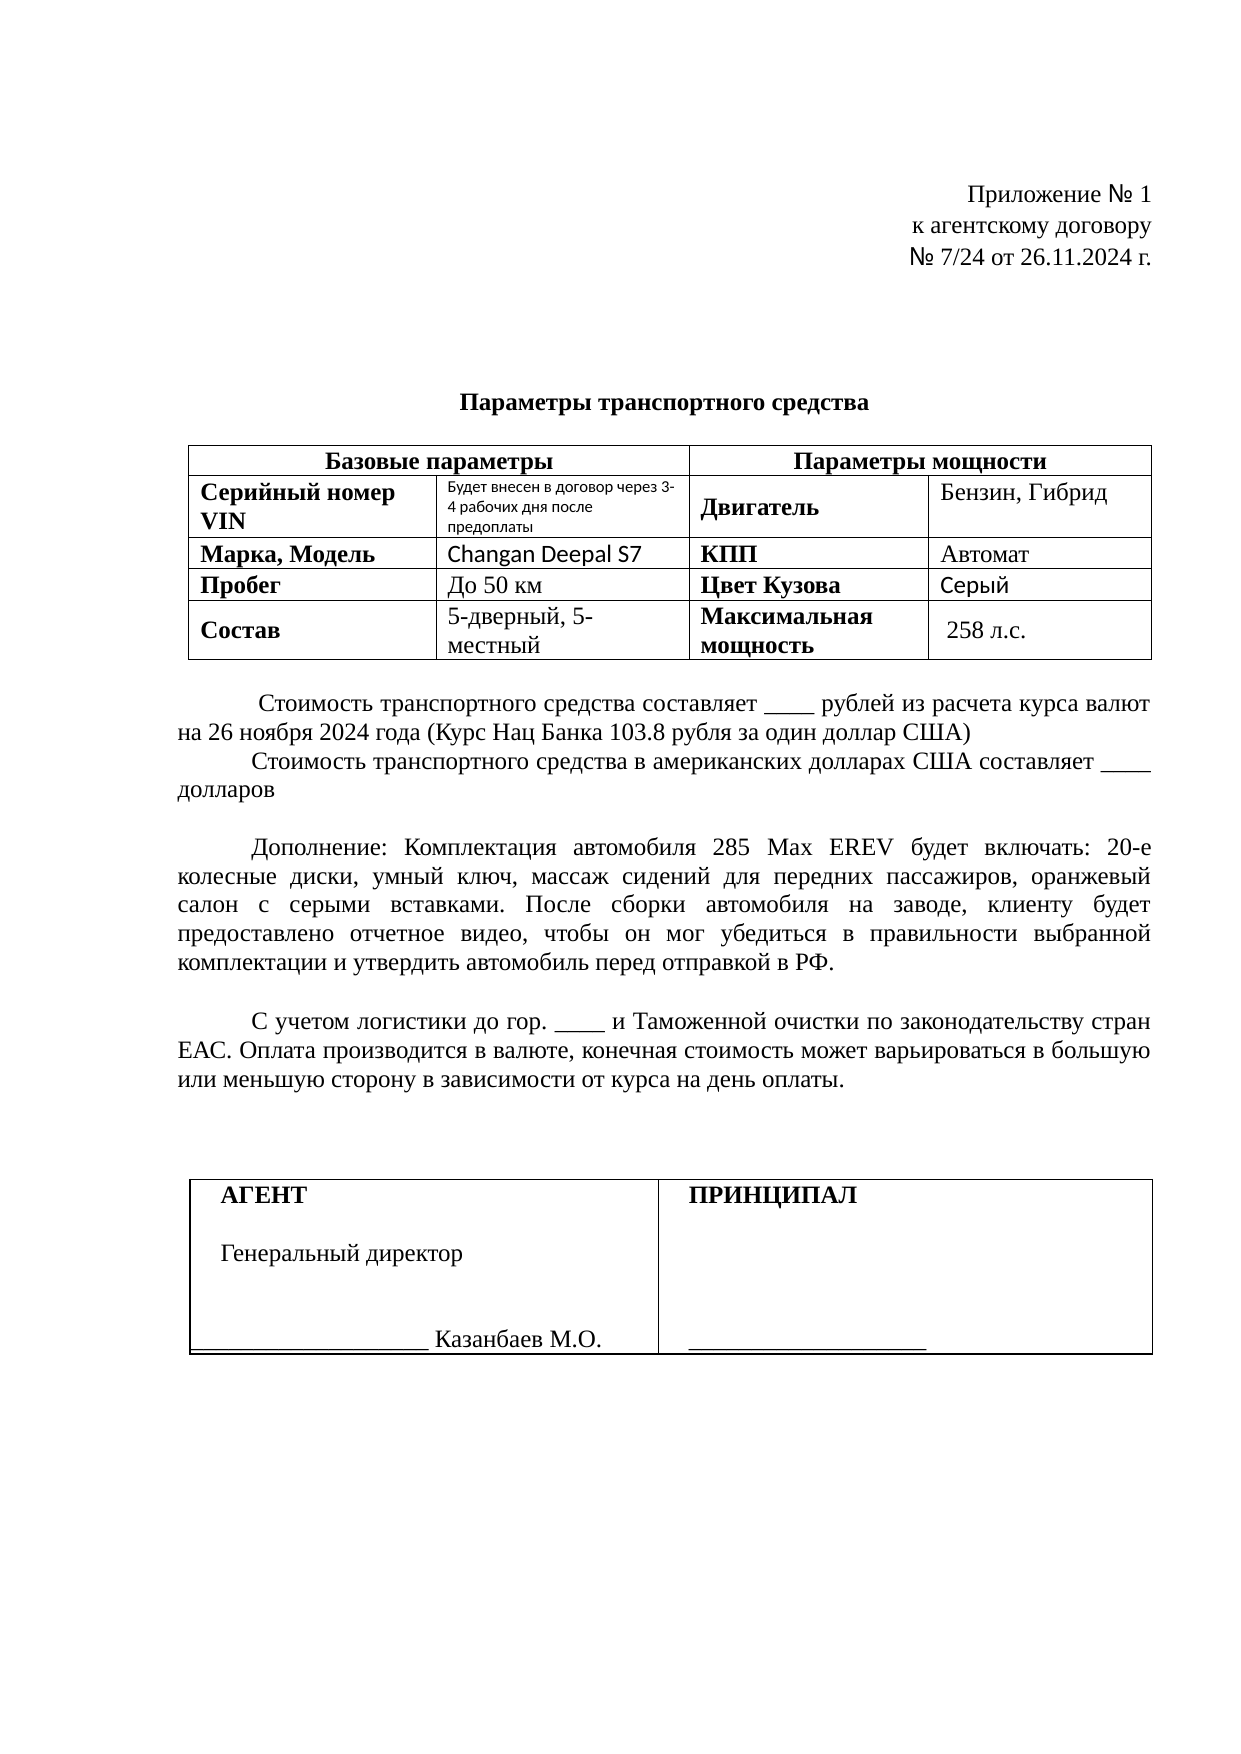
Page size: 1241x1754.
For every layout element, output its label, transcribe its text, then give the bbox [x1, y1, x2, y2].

table_cell Двигатель [690, 476, 928, 537]
table_header АГЕНТ Генеральный директор ___________________ Казанбаев М.О. [191, 1180, 658, 1353]
table_cell Changan Deepal S7 [437, 538, 689, 568]
table_cell 5-дверный, 5-местный [437, 601, 689, 658]
table_cell Автомат [929, 538, 1151, 568]
text С учетом логистики до гор. ____ и Таможенной очистки по законодательству стран ЕАС. Оплата производится в валюте, конечная стоимость может варьироваться в большую или меньшую сторону в зависимости от курса на день оплаты. [177, 1006, 1152, 1092]
table_cell Максимальная мощность [690, 601, 928, 658]
text № 7/24 от 26.11.2024 г. [177, 238, 1152, 272]
text Дополнение: Комплектация автомобиля 285 Max EREV будет включать: 20-е колесные диски, умный ключ, массаж сидений для передних пассажиров, оранжевый салон с серыми вставками. После сборки автомобиля на заводе, клиенту будет предоставлено отчетное видео, чтобы он мог убедиться в правильности выбранной комплектации и утвердить автомобиль перед отправкой в РФ. [177, 832, 1152, 976]
table_cell Будет внесен в договор через 3-4 рабочих дня после предоплаты [437, 476, 689, 537]
table_header Параметры мощности [690, 446, 1151, 475]
table_cell 258 л.с. [929, 601, 1151, 658]
table_cell Бензин, Гибрид [929, 476, 1151, 537]
text к агентскому договору [177, 210, 1152, 238]
table_cell Серый [929, 569, 1151, 600]
table_cell Пробег [189, 569, 436, 600]
table_header Базовые параметры [189, 446, 689, 475]
table_cell Марка, Модель [189, 538, 436, 568]
text Параметры транспортного средства [177, 387, 1152, 416]
text Стоимость транспортного средства составляет ____ рублей из расчета курса валют на 26 ноября 2024 года (Курс Нац Банка 103.8 рубля за один доллар США) [177, 688, 1152, 746]
table_cell Цвет Кузова [690, 569, 928, 600]
table_cell Серийный номер VIN [189, 476, 436, 537]
table_header ПРИНЦИПАЛ ___________________ [659, 1180, 1152, 1353]
text Стоимость транспортного средства в американских долларах США составляет ____ долларов [177, 746, 1152, 803]
table_cell КПП [690, 538, 928, 568]
table_cell Состав [189, 601, 436, 658]
table_cell До 50 км [437, 569, 689, 600]
text Приложение № 1 [177, 176, 1152, 210]
